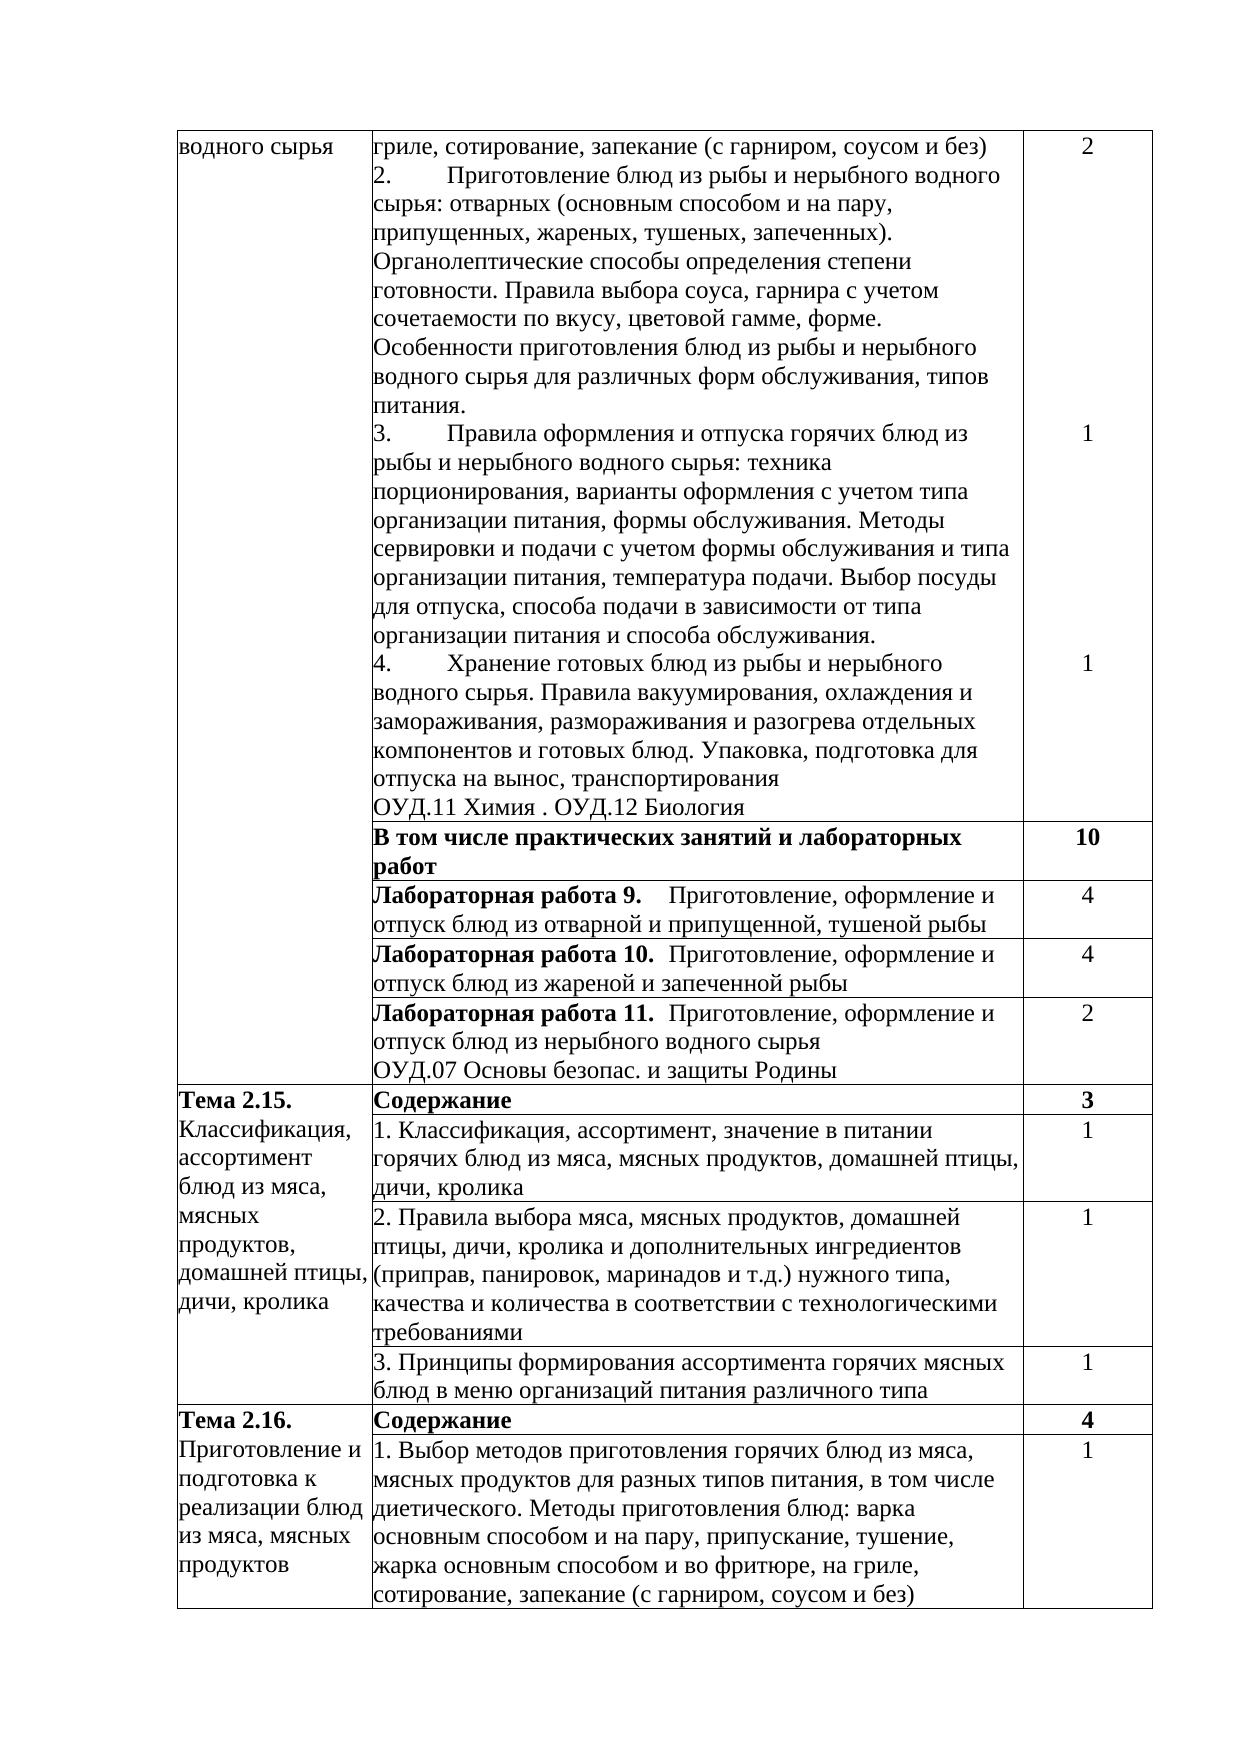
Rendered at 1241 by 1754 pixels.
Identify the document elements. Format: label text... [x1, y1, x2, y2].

table_cell 1. Выбор методов приготовления горячих блюд из мяса, мясных продуктов для разных типов питания, в том числе диетического. Методы приготовления блюд: варка основным способом и на пару, припускание, тушение, жарка основным способом и во фритюре, на гриле, сотирование, запекание (с гарниром, соусом и без) [373, 1435, 1023, 1608]
table_cell 1 [1024, 1202, 1152, 1346]
table_cell Содержание [373, 1405, 1023, 1434]
table_cell 1 2 1 1 [1024, 131, 1152, 821]
table_cell 4 [1024, 881, 1152, 938]
table_cell Тема 2.16. Приготовление и подготовка к реализации блюд из мяса, мясных продуктов [178, 1405, 372, 1608]
table_cell 4 [1024, 939, 1152, 997]
table_cell В том числе практических занятий и лабораторных работ [373, 822, 1023, 879]
table_cell 10 [1024, 822, 1152, 879]
table_cell 1. Классификация, ассортимент, значение в питании горячих блюд из мяса, мясных продуктов, домашней птицы, дичи, кролика [373, 1115, 1023, 1201]
table_cell 2 [1024, 998, 1152, 1084]
table_cell 2. Правила выбора мяса, мясных продуктов, домашней птицы, дичи, кролика и дополнительных ингредиентов (приправ, панировок, маринадов и т.д.) нужного типа, качества и количества в соответствии с технологическими требованиями [373, 1202, 1023, 1346]
table_cell Лабораторная работа 9. Приготовление, оформление и отпуск блюд из отварной и припущенной, тушеной рыбы [373, 881, 1023, 938]
table_cell 3. Принципы формирования ассортимента горячих мясных блюд в меню организаций питания различного типа [373, 1347, 1023, 1404]
table_cell Тема 2.15. Классификация, ассортимент блюд из мяса, мясных продуктов, домашней птицы, дичи, кролика [178, 1085, 372, 1404]
table_cell Лабораторная работа 10. Приготовление, оформление и отпуск блюд из жареной и запеченной рыбы [373, 939, 1023, 997]
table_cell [373, 131, 1023, 821]
table_cell 1 [1024, 1115, 1152, 1201]
table_cell 3 [1024, 1085, 1152, 1114]
table_cell 4 [1024, 1405, 1152, 1434]
table_cell 1 [1024, 1435, 1152, 1608]
table_cell Лабораторная работа 11. Приготовление, оформление и отпуск блюд из нерыбного водного сырья ОУД.07 Основы безопас. и защиты Родины [373, 998, 1023, 1084]
table_cell Содержание [373, 1085, 1023, 1114]
table_cell 1 [1024, 1347, 1152, 1404]
